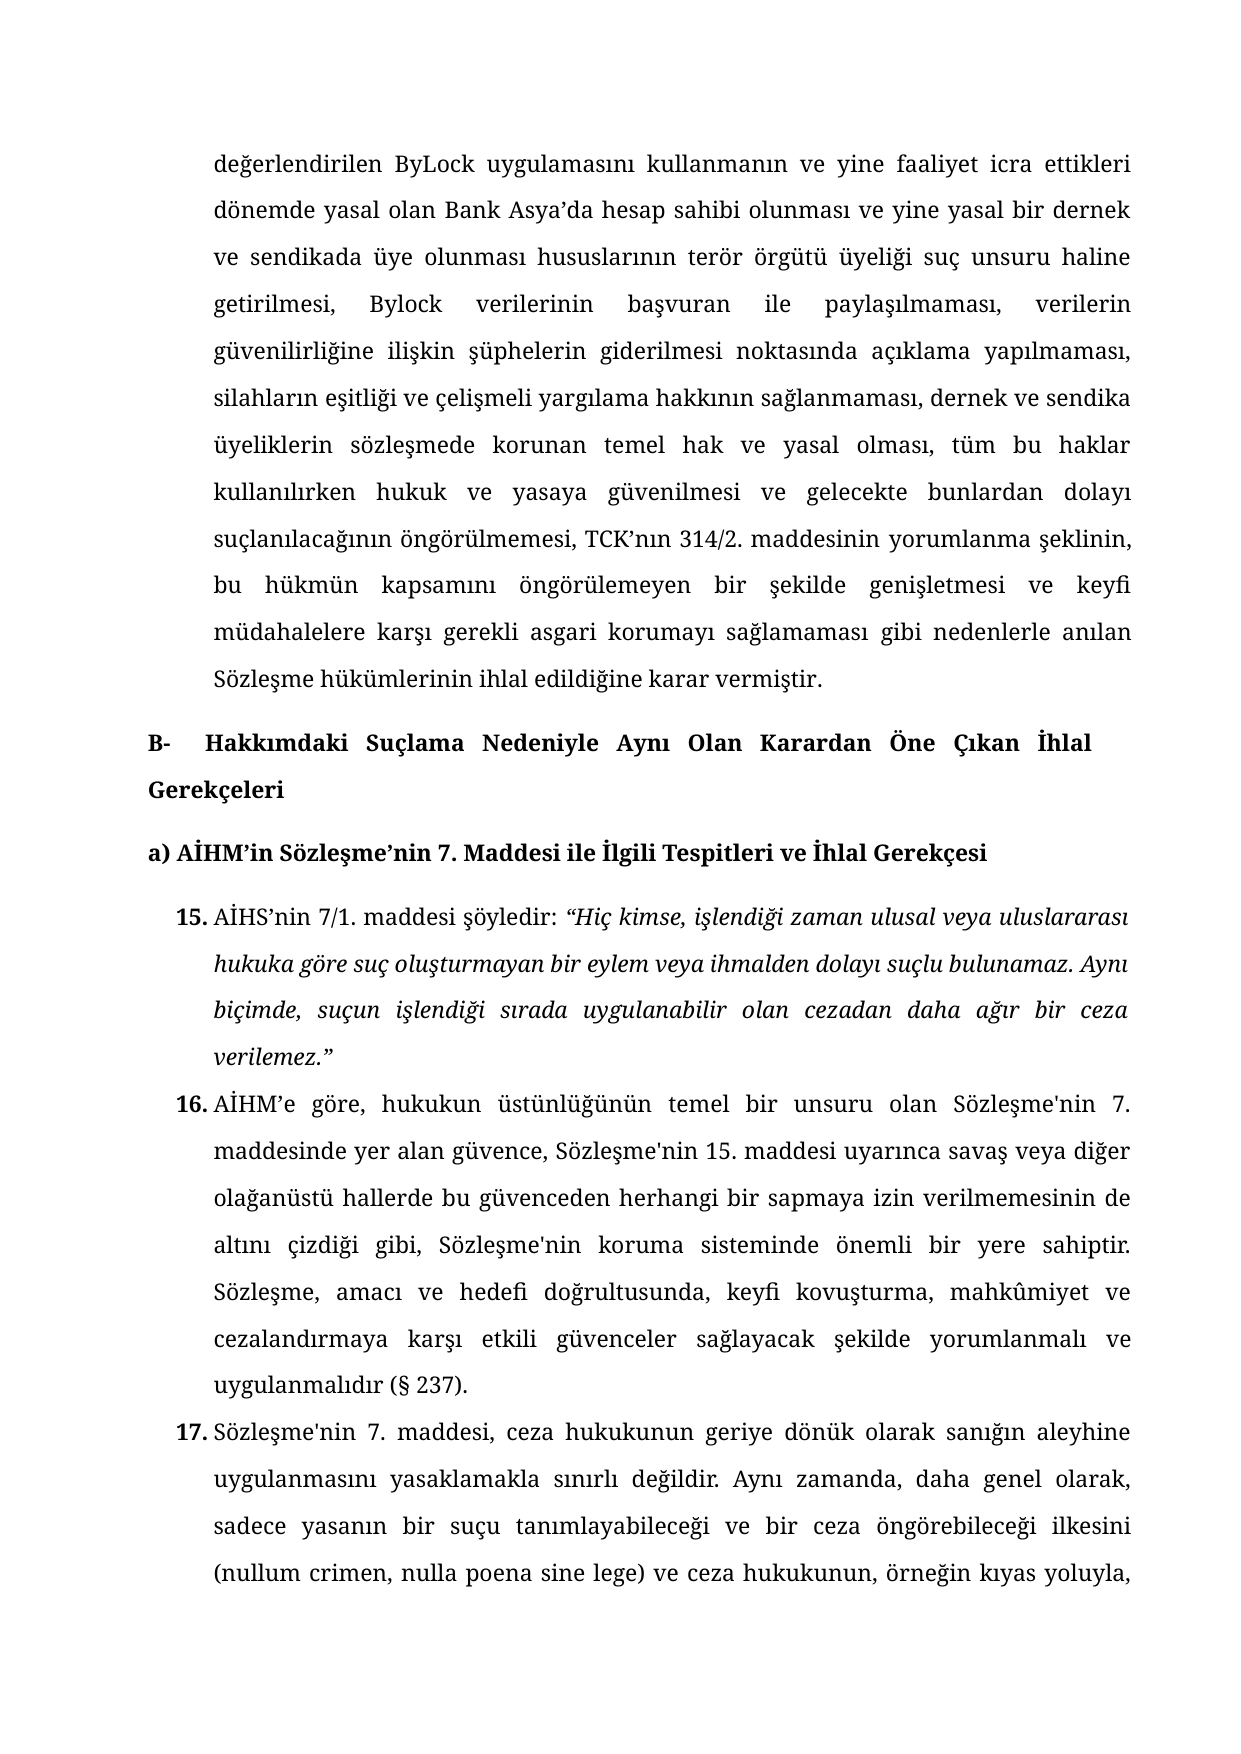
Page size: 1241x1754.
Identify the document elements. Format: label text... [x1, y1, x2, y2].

text B- Hakkımdaki Suçlama Nedeniyle Aynı Olan Karardan Öne Çıkan İhlal Gerekçeleri [148, 727, 1093, 805]
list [176, 1416, 1132, 1588]
list AİHS’nin 7/1. maddesi şöyledir: “Hiç kimse, işlendiği zaman ulusal veya uluslararası hukuka göre suç oluşturmayan bir eylem veya ihmalden dolayı suçlu bulunamaz. Aynı biçimde, suçun işlendiği sırada uygulanabilir olan cezadan daha ağır bir ceza verilemez.” [176, 901, 1132, 1073]
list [176, 148, 1132, 694]
list AİHM’e göre, hukukun üstünlüğünün temel bir unsuru olan Sözleşme'nin 7. maddesinde yer alan güvence, Sözleşme'nin 15. maddesi uyarınca savaş veya diğer olağanüstü hallerde bu güvenceden herhangi bir sapmaya izin verilmemesinin de altını çizdiği gibi, Sözleşme'nin koruma sisteminde önemli bir yere sahiptir. Sözleşme, amacı ve hedefi doğrultusunda, keyfi kovuşturma, mahkûmiyet ve cezalandırmaya karşı etkili güvenceler sağlayacak şekilde yorumlanmalı ve uygulanmalıdır (§ 237). [176, 1088, 1132, 1401]
text a) AİHM’in Sözleşme’nin 7. Maddesi ile İlgili Tespitleri ve İhlal Gerekçesi [148, 837, 1093, 868]
